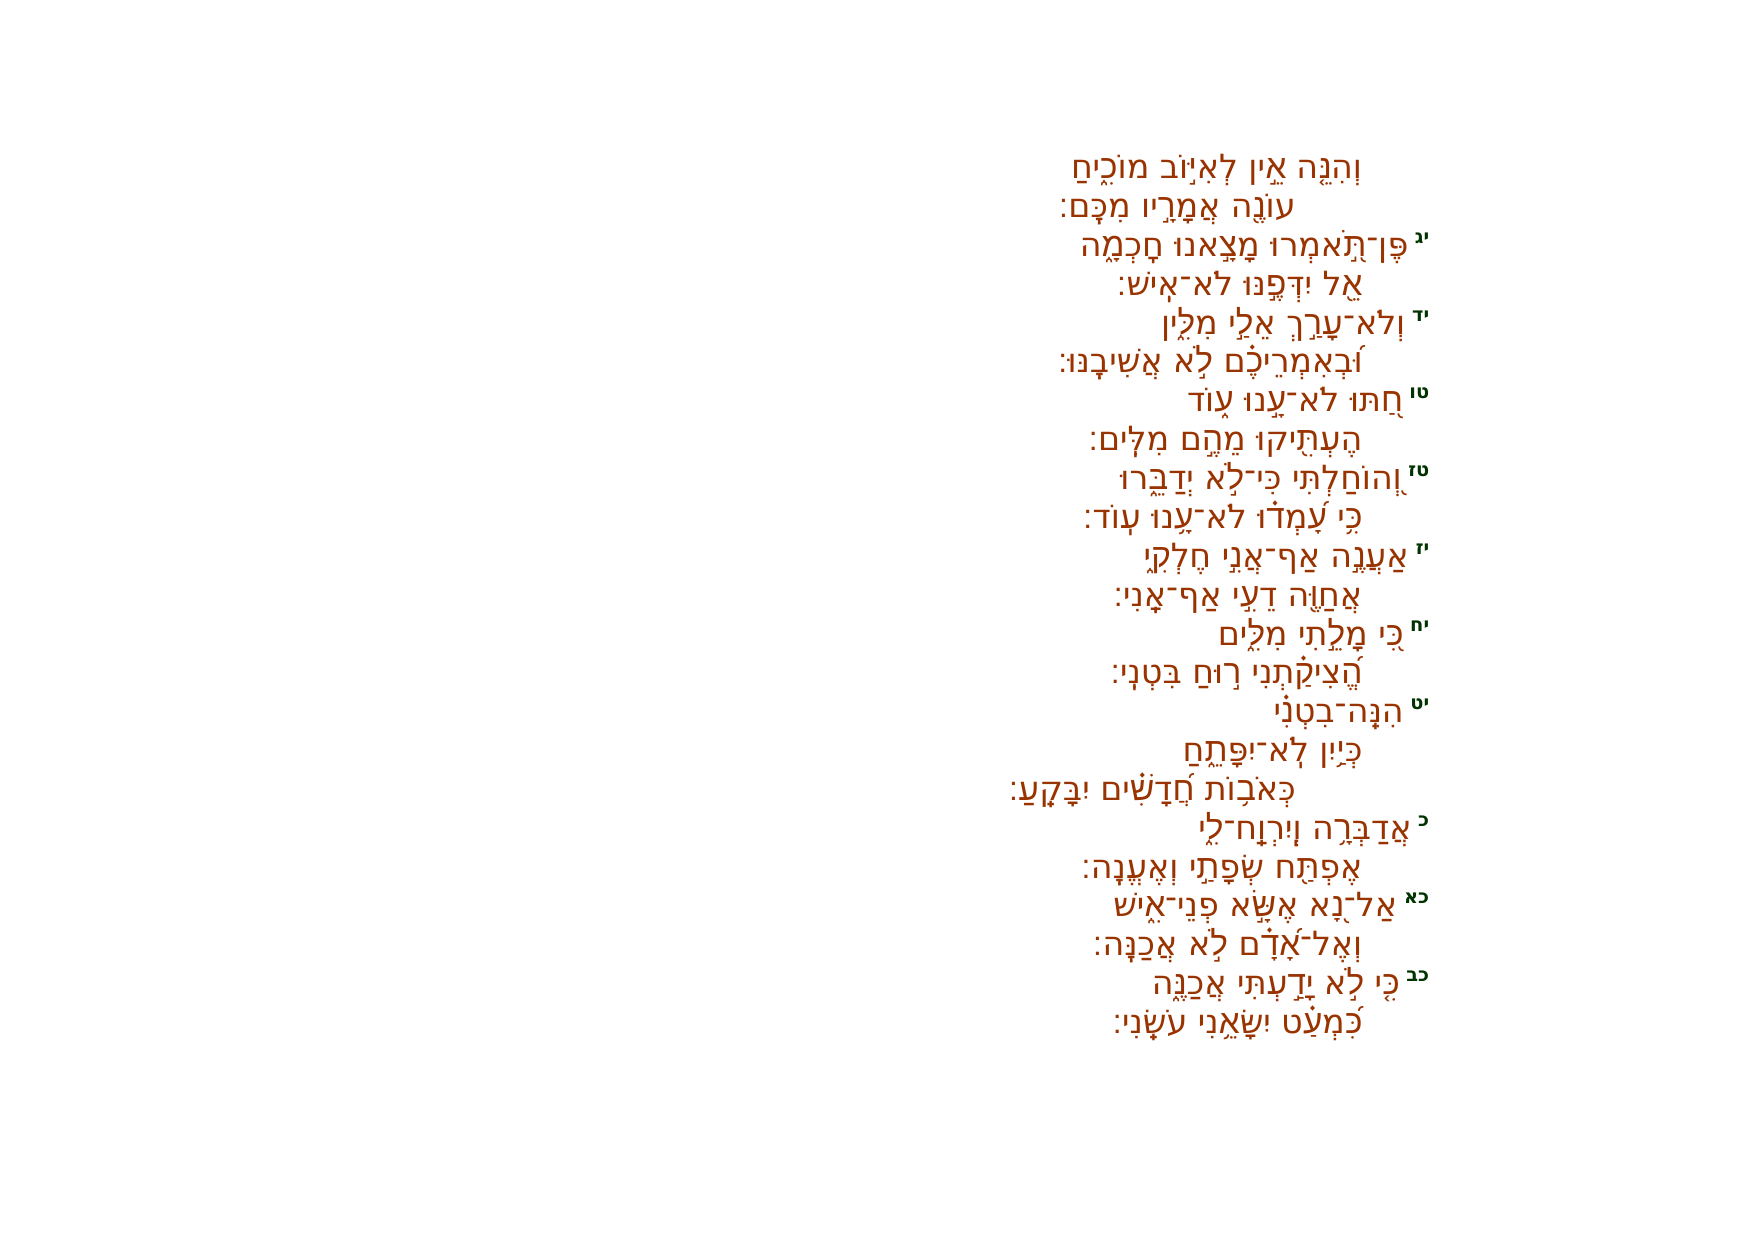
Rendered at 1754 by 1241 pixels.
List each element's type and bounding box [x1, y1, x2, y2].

text [266, 148, 1488, 1041]
